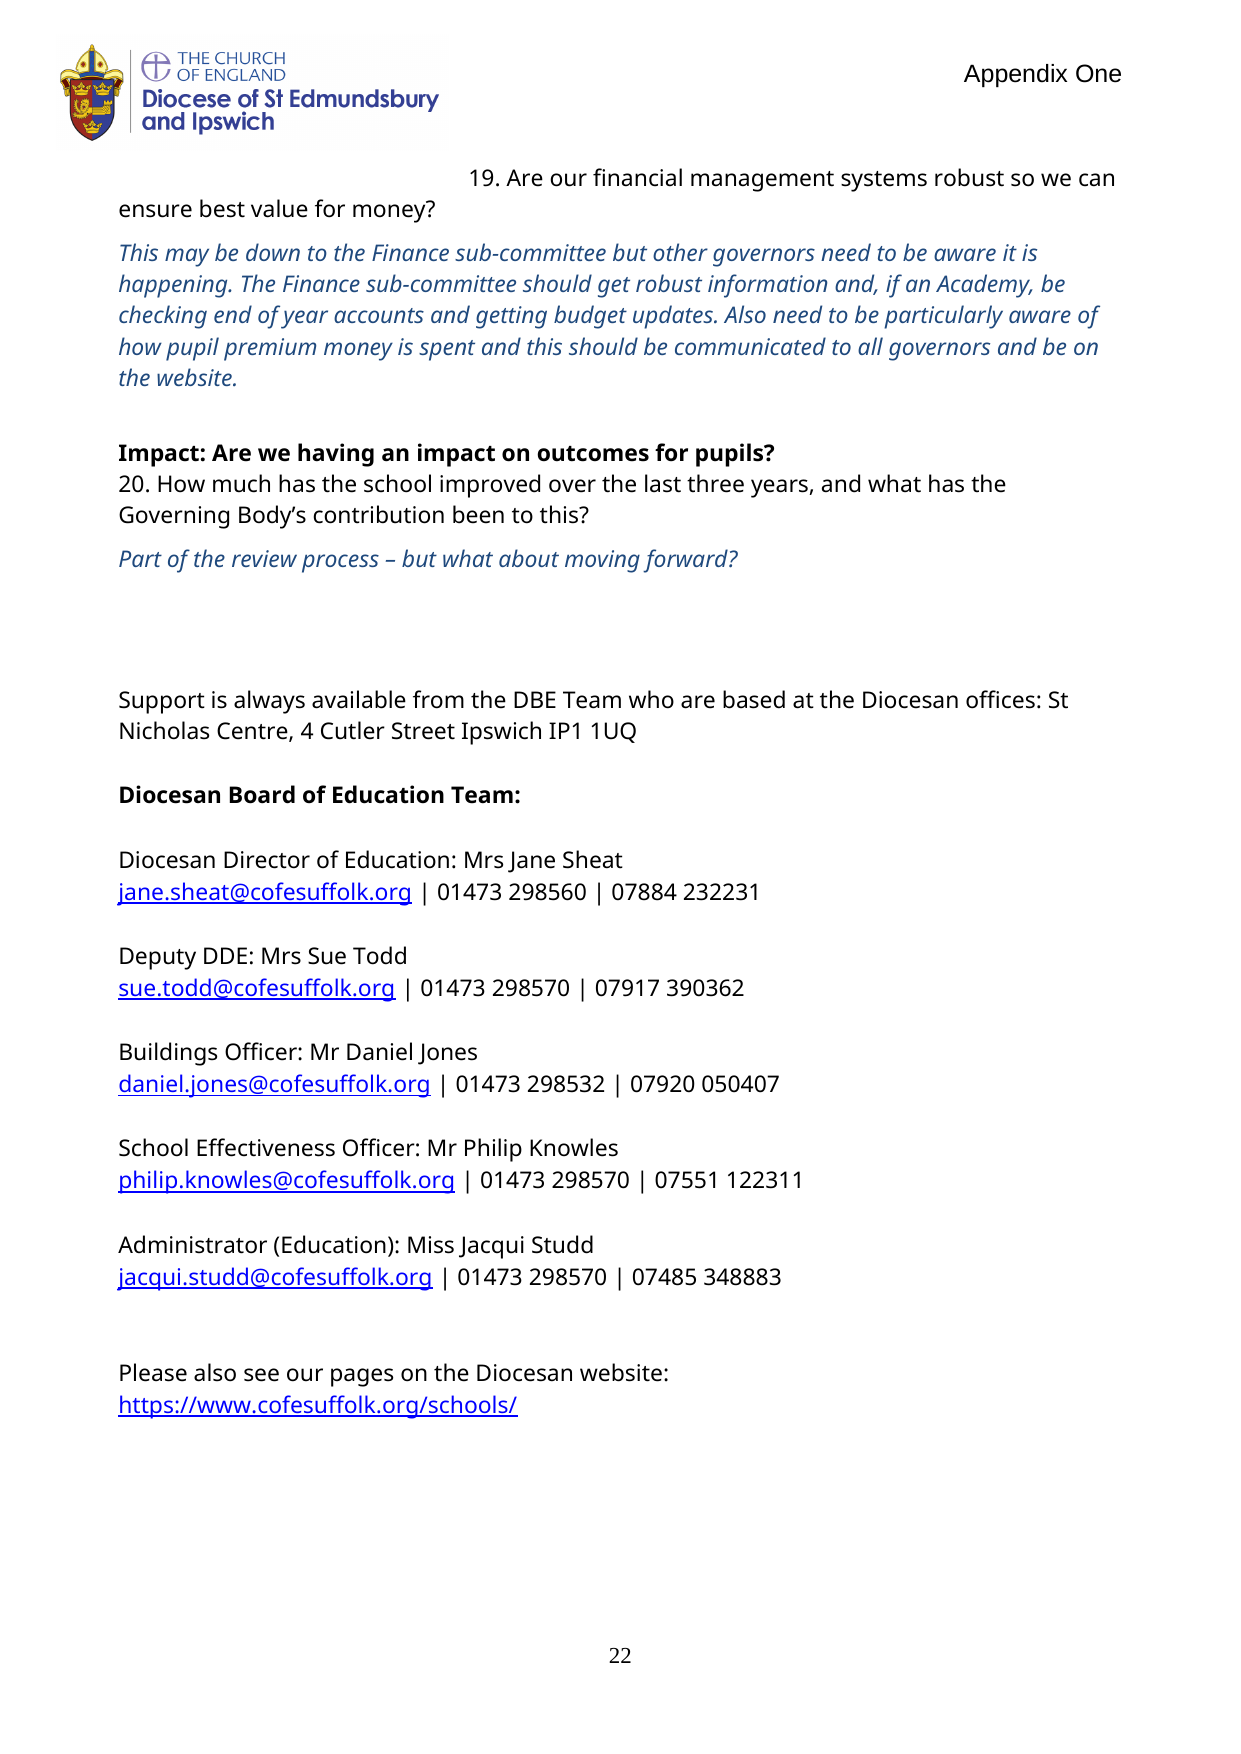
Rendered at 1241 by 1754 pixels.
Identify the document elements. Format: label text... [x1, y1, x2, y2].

text daniel.jones@cofesuffolk.org | 01473 298532 | 07920 050407 [118, 1068, 1122, 1099]
text Buildings Officer: Mr Daniel Jones [118, 1036, 1122, 1067]
text sue.todd@cofesuffolk.org | 01473 298570 | 07917 390362 [118, 972, 1122, 1003]
text https://www.cofesuffolk.org/schools/ [118, 1389, 1122, 1420]
text Impact: Are we having an impact on outcomes for pupils? [118, 437, 1122, 468]
text School Effectiveness Officer: Mr Philip Knowles [118, 1132, 1122, 1163]
text jacqui.studd@cofesuffolk.org | 01473 298570 | 07485 348883 [118, 1261, 1122, 1292]
text Support is always available from the DBE Team who are based at the Diocesan offices: St Nicholas Centre, 4 Cutler Street Ipswich IP1 1UQ [118, 684, 1122, 746]
text Please also see our pages on the Diocesan website: [118, 1357, 1122, 1388]
text philip.knowles@cofesuffolk.org | 01473 298570 | 07551 122311 [118, 1164, 1122, 1196]
text Diocesan Board of Education Team: [118, 779, 1122, 811]
text Administrator (Education): Miss Jacqui Studd [118, 1228, 1122, 1260]
text Deputy DDE: Mrs Sue Todd [118, 940, 1122, 971]
text jane.sheat@cofesuffolk.org | 01473 298560 | 07884 232231 [118, 876, 1122, 907]
text Part of the review process – but what about moving forward? [118, 543, 1122, 574]
text 20. How much has the school improved over the last three years, and what has the Governing Body’s contribution been to this? [118, 468, 1122, 531]
text 19. Are our financial management systems robust so we can ensure best value for money? [118, 162, 1122, 224]
text Diocesan Director of Education: Mrs Jane Sheat [118, 843, 1122, 875]
picture [55, 34, 449, 151]
text This may be down to the Finance sub-committee but other governors need to be aware it is happening. The Finance sub-committee should get robust information and, if an Academy, be checking end of year accounts and getting budget updates. Also need to be particularly aware of how pupil premium money is spent and this should be communicated to all governors and be on the website. [118, 237, 1122, 393]
